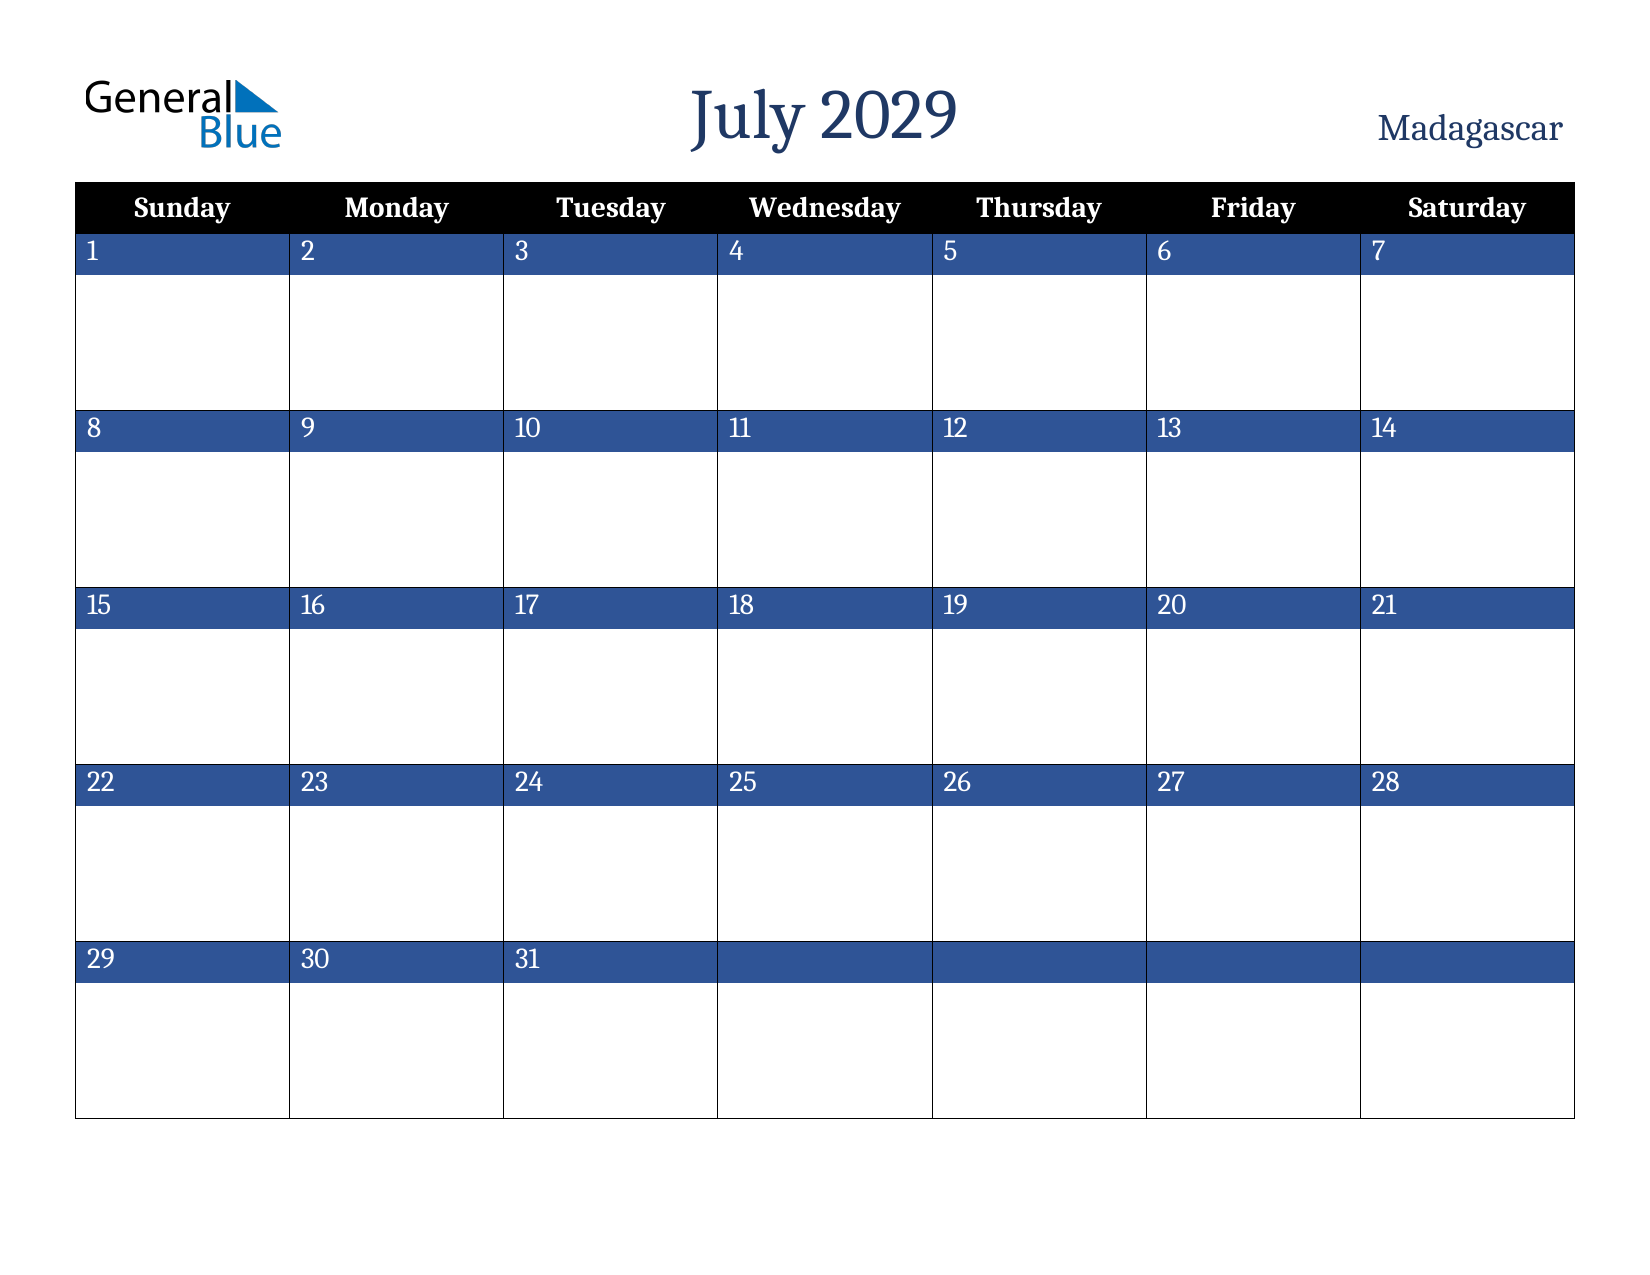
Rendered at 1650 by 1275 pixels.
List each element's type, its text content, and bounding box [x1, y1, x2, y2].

table_cell [504, 629, 717, 764]
table_cell [290, 806, 503, 941]
table_header Madagascar [1146, 75, 1574, 182]
table_cell [504, 983, 717, 1118]
table_cell [290, 452, 503, 587]
table_cell 7 [1361, 234, 1574, 275]
table_cell 2 [290, 234, 503, 275]
table_cell [933, 806, 1146, 941]
table_cell 14 [1361, 411, 1574, 452]
table_cell [76, 806, 289, 941]
table_cell [933, 275, 1146, 410]
table_cell [718, 806, 932, 941]
table_cell 28 [1361, 765, 1574, 806]
table_cell 11 [718, 411, 932, 452]
table_cell 4 [718, 234, 932, 275]
table_cell [718, 275, 932, 410]
table_cell [1147, 983, 1360, 1118]
table_cell Wednesday [718, 183, 932, 233]
table_cell 21 [1361, 588, 1574, 629]
table_cell 5 [933, 234, 1146, 275]
table_cell 12 [933, 411, 1146, 452]
table_cell [1361, 452, 1574, 587]
table_cell 25 [718, 765, 932, 806]
table_cell 1 [76, 234, 289, 275]
table_cell [933, 942, 1146, 983]
table_cell Saturday [1361, 183, 1574, 233]
table_cell [290, 275, 503, 410]
table_cell 18 [718, 588, 932, 629]
table_cell 29 [76, 942, 289, 983]
table_cell Friday [1147, 183, 1360, 233]
table_cell [1147, 806, 1360, 941]
table_cell 24 [504, 765, 717, 806]
table_cell 30 [290, 942, 503, 983]
table_cell [76, 452, 289, 587]
table_cell [1147, 629, 1360, 764]
table_cell [718, 452, 932, 587]
table_cell [76, 983, 289, 1118]
table_cell 23 [290, 765, 503, 806]
table_header July 2029 [504, 75, 1146, 182]
table_cell [933, 452, 1146, 587]
table_cell 17 [504, 588, 717, 629]
table_cell [76, 275, 289, 410]
table_cell [1147, 942, 1360, 983]
table_cell 10 [504, 411, 717, 452]
table_cell 27 [1147, 765, 1360, 806]
table_cell 20 [1147, 588, 1360, 629]
table_cell [1361, 275, 1574, 410]
picture [86, 80, 281, 148]
table_cell Monday [290, 183, 503, 233]
table_cell 16 [290, 588, 503, 629]
table_cell [933, 983, 1146, 1118]
table_cell [1361, 629, 1574, 764]
table_cell 26 [933, 765, 1146, 806]
table_cell [1361, 942, 1574, 983]
table_header [76, 75, 503, 182]
table_cell Tuesday [504, 183, 717, 233]
table_cell [76, 629, 289, 764]
table_cell Thursday [933, 183, 1146, 233]
table_cell [718, 942, 932, 983]
table_cell [1361, 983, 1574, 1118]
table_cell 6 [1147, 234, 1360, 275]
table_cell [290, 629, 503, 764]
table_cell 13 [1147, 411, 1360, 452]
table_cell 19 [933, 588, 1146, 629]
table_cell [290, 983, 503, 1118]
table_cell 8 [76, 411, 289, 452]
table_cell 22 [76, 765, 289, 806]
table_cell [1147, 275, 1360, 410]
table_cell [718, 983, 932, 1118]
table_cell 31 [504, 942, 717, 983]
table_cell [718, 629, 932, 764]
table_cell [933, 629, 1146, 764]
table_cell 3 [504, 234, 717, 275]
table_cell [504, 452, 717, 587]
table_cell [504, 275, 717, 410]
table_cell [1147, 452, 1360, 587]
table_cell 9 [290, 411, 503, 452]
table_cell [504, 806, 717, 941]
table_cell Sunday [76, 183, 289, 233]
table_cell [1361, 806, 1574, 941]
table_cell 15 [76, 588, 289, 629]
